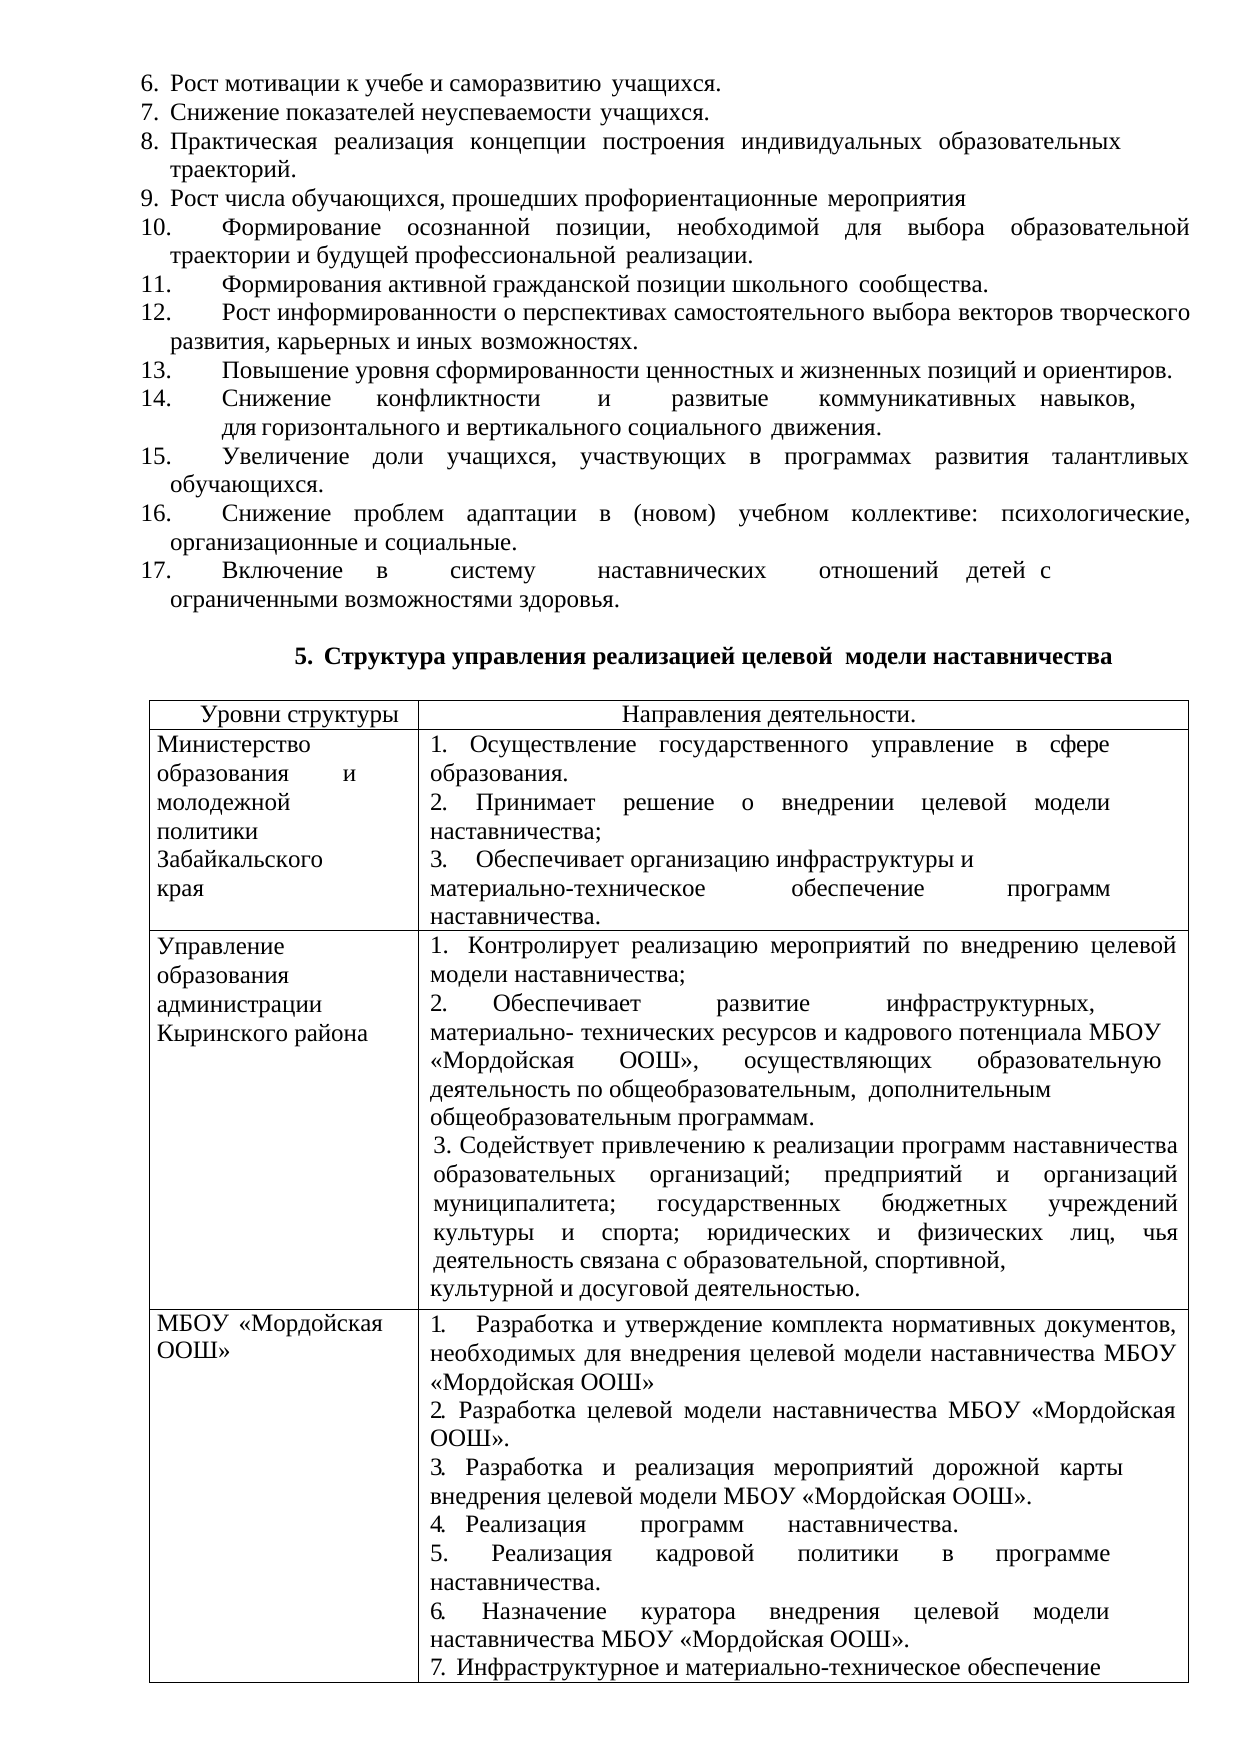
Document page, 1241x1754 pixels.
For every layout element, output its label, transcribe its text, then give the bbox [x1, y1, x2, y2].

list Снижение проблем адаптации в (новом) учебном коллективе: психологические, организационные и социальные. [140, 498, 1190, 556]
list Снижение конфликтности и развитые коммуникативных навыков, для горизонтального и вертикального социального движения. [140, 384, 1190, 441]
list Включение в систему наставнических отношений детей с ограниченными возможностями здоровья. [140, 556, 1190, 613]
table_header Уровни структуры [150, 701, 418, 728]
list Повышение уровня сформированности ценностных и жизненных позиций и ориентиров. [140, 355, 1190, 384]
list Увеличение доли учащихся, участвующих в программах развития талантливых обучающихся. [140, 441, 1190, 498]
list Рост информированности о перспективах самостоятельного выбора векторов творческого развития, карьерных и иных возможностях. [140, 298, 1190, 355]
list Формирования активной гражданской позиции школьного сообщества. [140, 269, 1190, 298]
table_cell Контролирует реализацию мероприятий по внедрению целевой модели наставничества; Обеспечивает развитие инфраструктурных, материально- технических ресурсов и кадрового потенциала МБОУ «Мордойская ООШ», осуществляющих образовательную деятельность по общеобразовательным, дополнительным общеобразовательным программам. 3. Содействует привлечению к реализации программ наставничества образовательных организаций; предприятий и организаций муниципалитета; государственных бюджетных учреждений культуры и спорта; юридических и физических лиц, чья деятельность связана с образовательной, спортивной, культурной и досуговой деятельностью. [419, 931, 1188, 1308]
table_cell Осуществление государственного управление в сфере образования. Принимает решение о внедрении целевой модели наставничества; Обеспечивает организацию инфраструктуры и материально-техническое обеспечение программ наставничества. [419, 730, 1188, 930]
list Практическая реализация концепции построения индивидуальных образовательных траекторий. [140, 126, 1122, 183]
table_header Направления деятельности. [419, 701, 1188, 728]
list Формирование осознанной позиции, необходимой для выбора образовательной траектории и будущей профессиональной реализации. [140, 212, 1190, 269]
list Структура управления реализацией целевой модели наставничества [217, 642, 1190, 670]
list Рост мотивации к учебе и саморазвитию учащихся. [140, 69, 1190, 97]
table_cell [419, 1310, 1188, 1682]
list Снижение показателей неуспеваемости учащихся. [140, 97, 1190, 126]
table_cell Министерство образования и молодежной политики Забайкальского края [150, 730, 418, 930]
list Рост числа обучающихся, прошедших профориентационные мероприятия [140, 183, 1190, 212]
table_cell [150, 1310, 418, 1682]
table_cell Управление образования администрации Кыринского района [150, 931, 418, 1308]
